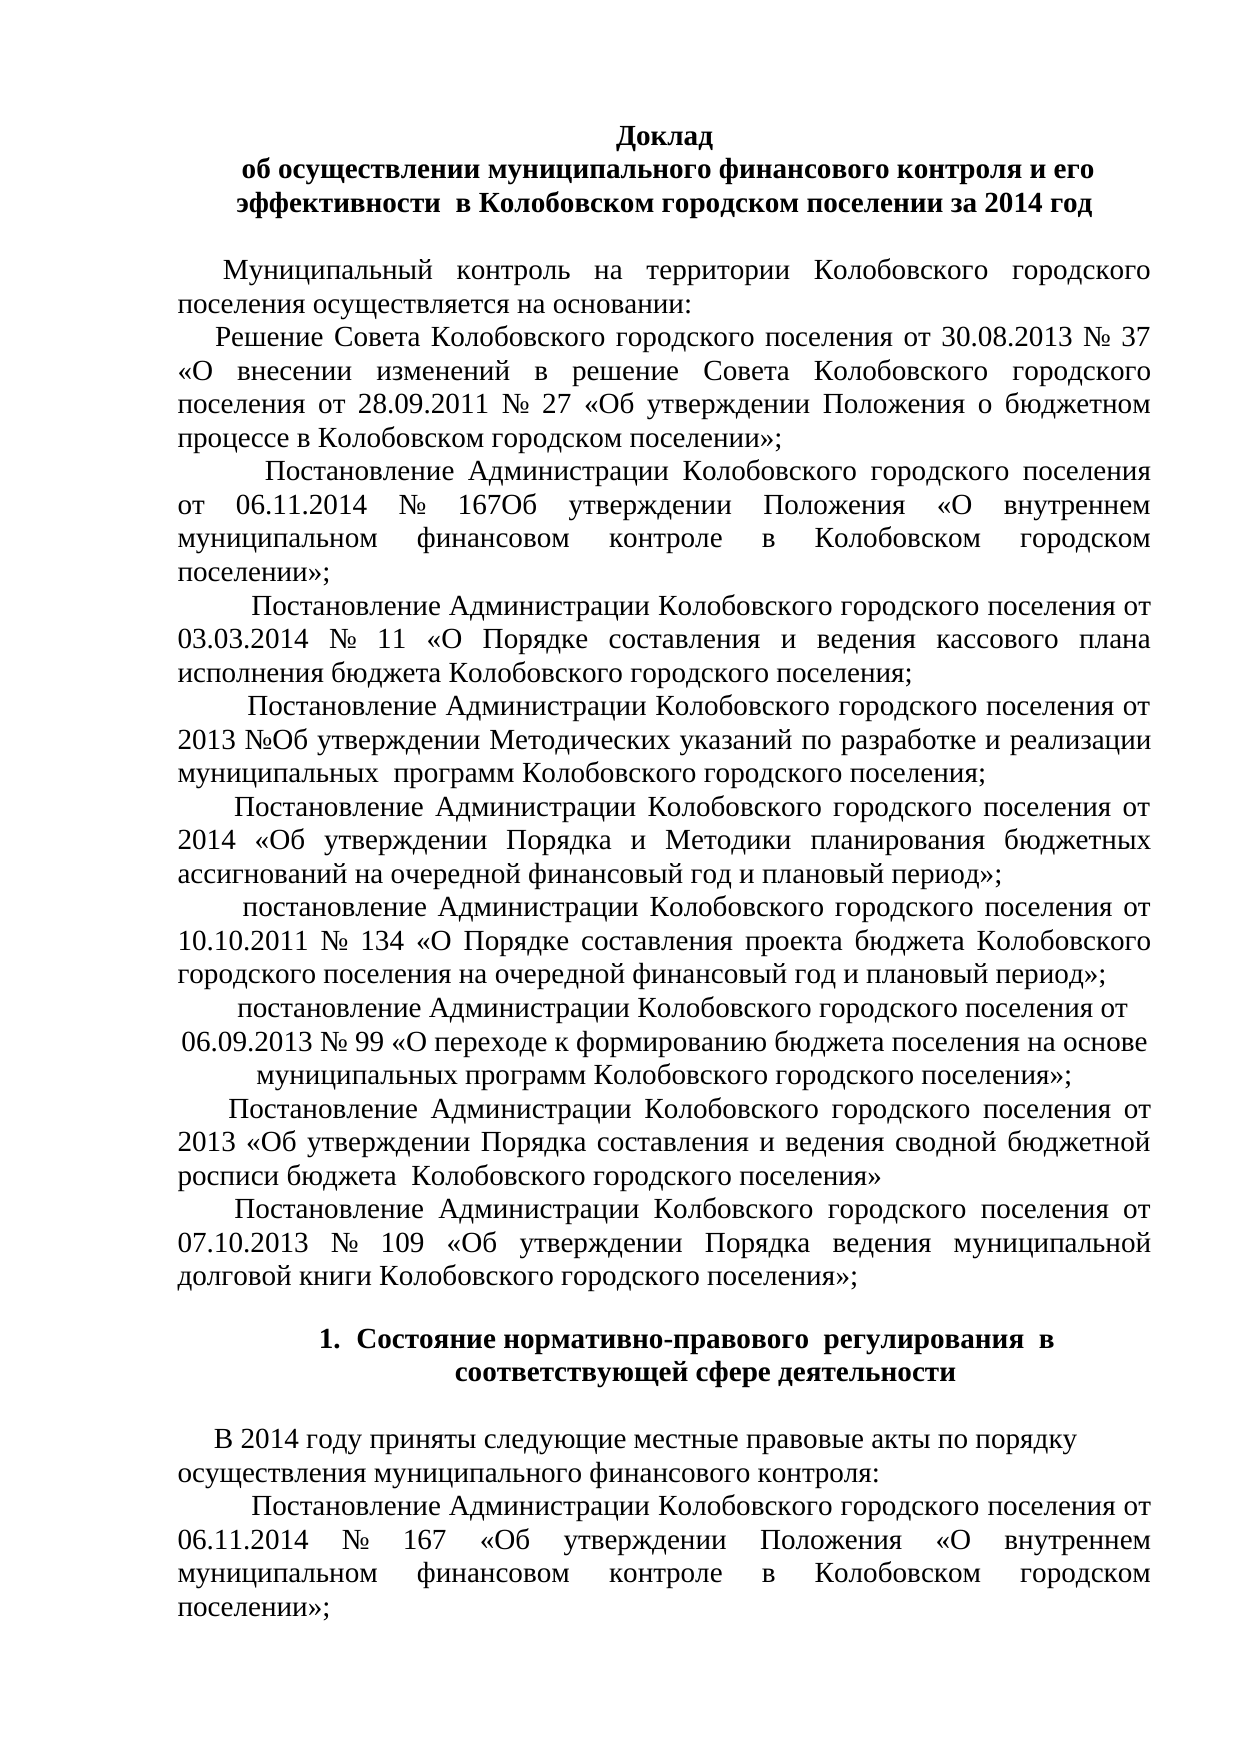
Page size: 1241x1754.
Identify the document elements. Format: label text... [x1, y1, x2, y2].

text Постановление Администрации Колобовского городского поселения от 2014 «Об утверждении Порядка и Методики планирования бюджетных ассигнований на очередной финансовый год и плановый период»; [177, 789, 1152, 889]
text Постановление Администрации Колобовского городского поселения от 2013 №Об утверждении Методических указаний по разработке и реализации муниципальных программ Колобовского городского поселения; [177, 688, 1152, 789]
list Состояние нормативно-правового регулирования в соответствующей сфере деятельности [222, 1321, 1152, 1388]
text Доклад [177, 118, 1152, 152]
text Постановление Администрации Колобовского городского поселения от 03.03.2014 № 11 «О Порядке составления и ведения кассового плана исполнения бюджета Колобовского городского поселения; [177, 588, 1152, 688]
text Решение Совета Колобовского городского поселения от 30.08.2013 № 37 «О внесении изменений в решение Совета Колобовского городского поселения от 28.09.2011 № 27 «Об утверждении Положения о бюджетном процессе в Колобовском городском поселении»; [177, 319, 1152, 453]
text постановление Администрации Колобовского городского поселения от 10.10.2011 № 134 «О Порядке составления проекта бюджета Колобовского городского поселения на очередной финансовый год и плановый период»; [177, 889, 1152, 990]
text Муниципальный контроль на территории Колобовского городского поселения осуществляется на основании: [177, 252, 1152, 319]
text Постановление Администрации Колобовского городского поселения от 06.11.2014 № 167Об утверждении Положения «О внутреннем муниципальном финансовом контроле в Колобовском городском поселении»; [177, 453, 1152, 588]
text Постановление Администрации Колбовского городского поселения от 07.10.2013 № 109 «Об утверждении Порядка ведения муниципальной долговой книги Колобовского городского поселения»; [177, 1191, 1152, 1292]
text Постановление Администрации Колобовского городского поселения от 2013 «Об утверждении Порядка составления и ведения сводной бюджетной росписи бюджета Колобовского городского поселения» [177, 1091, 1152, 1191]
text Постановление Администрации Колобовского городского поселения от 06.11.2014 № 167 «Об утверждении Положения «О внутреннем муниципальном финансовом контроле в Колобовском городском поселении»; [177, 1488, 1152, 1623]
text постановление Администрации Колобовского городского поселения от 06.09.2013 № 99 «О переходе к формированию бюджета поселения на основе муниципальных программ Колобовского городского поселения»; [177, 990, 1152, 1091]
text В 2014 году приняты следующие местные правовые акты по порядку осуществления муниципального финансового контроля: [177, 1421, 1152, 1488]
text об осуществлении муниципального финансового контроля и его эффективности в Колобовском городском поселении за 2014 год [177, 152, 1152, 219]
